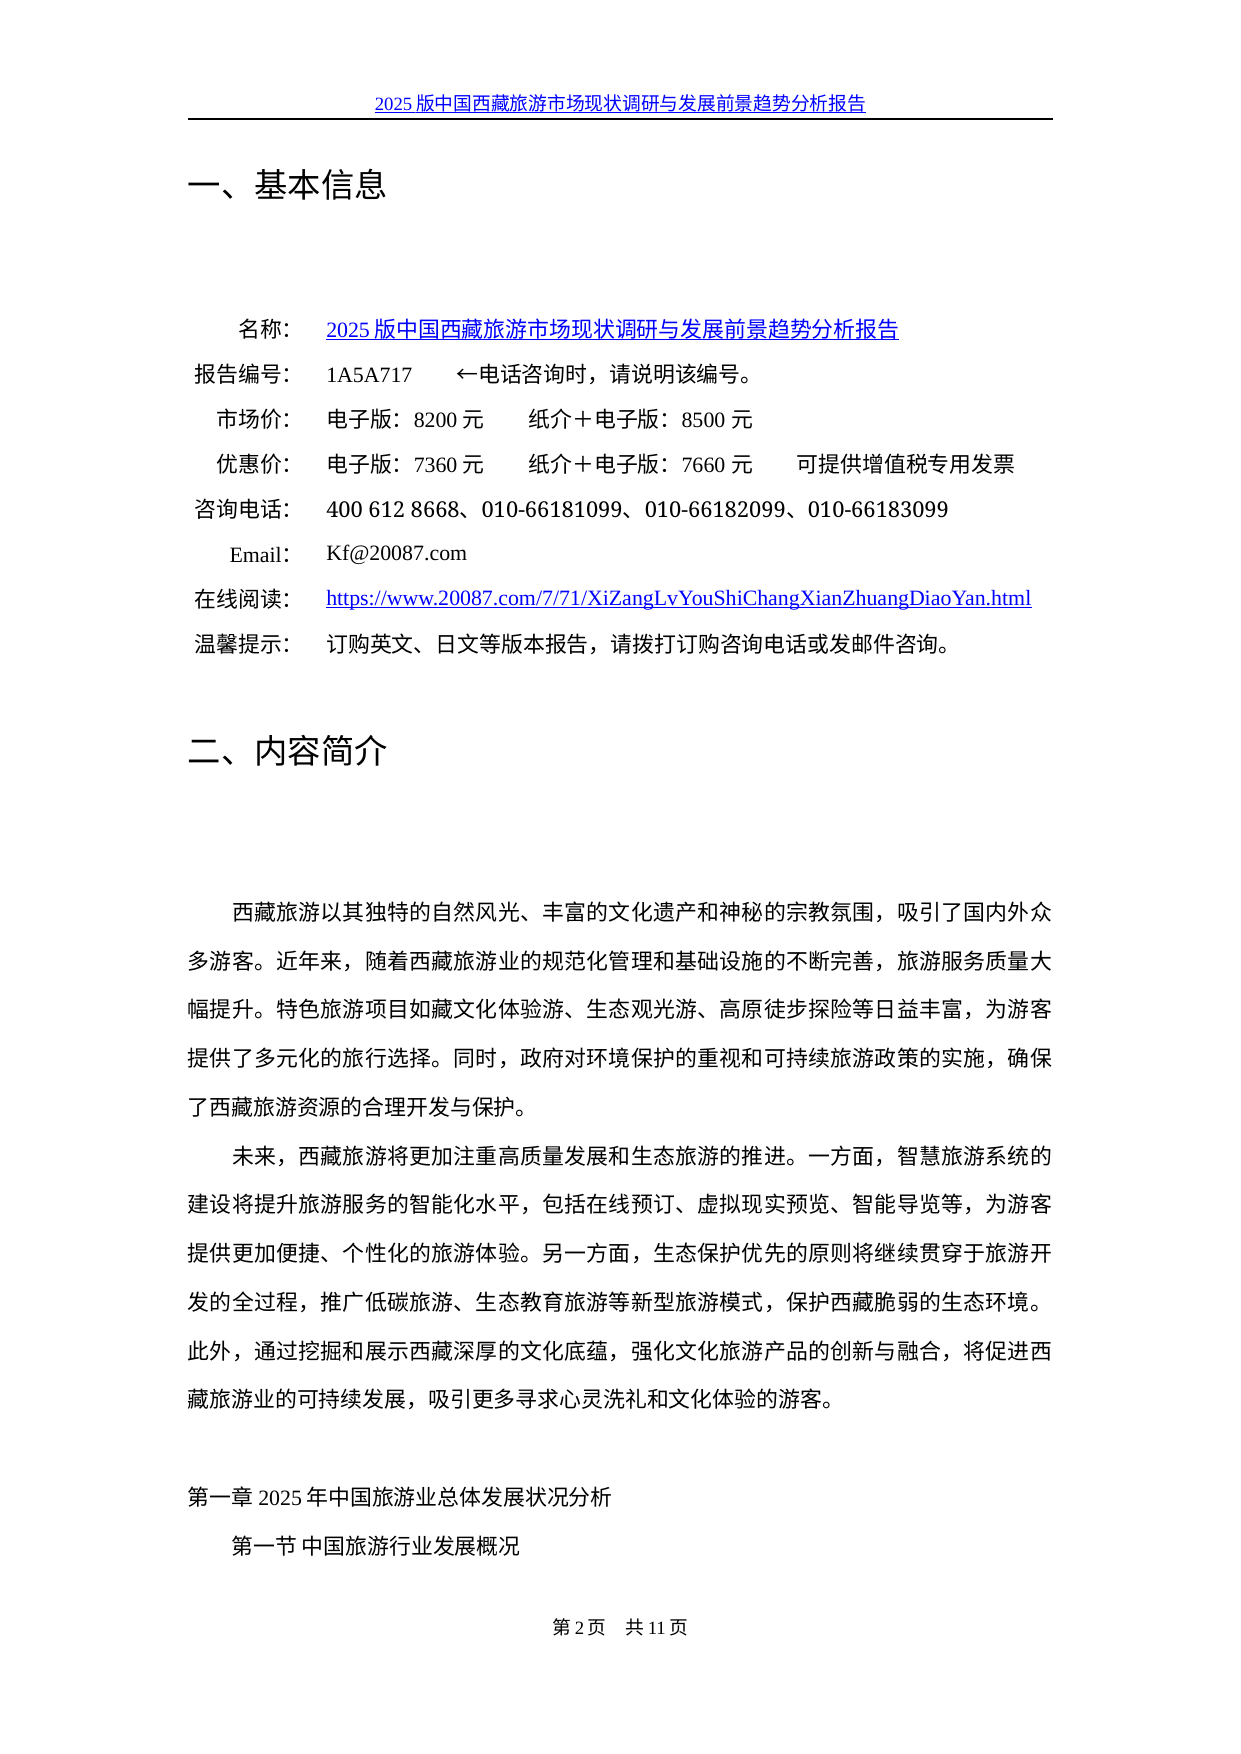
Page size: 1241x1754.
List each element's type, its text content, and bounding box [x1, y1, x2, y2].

table_header 名称： [167, 312, 315, 357]
title 二、内容简介 [187, 717, 1053, 782]
table_cell 咨询电话： [167, 492, 315, 537]
table_cell 报告编号： [167, 357, 315, 402]
table_cell Email： [167, 537, 315, 582]
table_cell 优惠价： [167, 447, 315, 492]
table_cell 400 612 8668、010-66181099、010-66182099、010-66183099 [315, 492, 1073, 537]
table_cell [315, 582, 1073, 627]
title 一、基本信息 [187, 150, 1053, 215]
table_cell 电子版：8200 元 纸介＋电子版：8500 元 [315, 402, 1073, 447]
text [187, 894, 1053, 1561]
table_cell Kf@20087.com [315, 537, 1073, 582]
table_cell 温馨提示： [167, 627, 315, 672]
table_cell 在线阅读： [167, 582, 315, 627]
table_cell 订购英文、日文等版本报告，请拨打订购咨询电话或发邮件咨询。 [315, 627, 1073, 672]
table_cell 电子版：7360 元 纸介＋电子版：7660 元 可提供增值税专用发票 [315, 447, 1073, 492]
table_header 2025版中国西藏旅游市场现状调研与发展前景趋势分析报告 [315, 312, 1073, 357]
table_cell 1A5A717 ←电话咨询时，请说明该编号。 [315, 357, 1073, 402]
table_cell 市场价： [167, 402, 315, 447]
